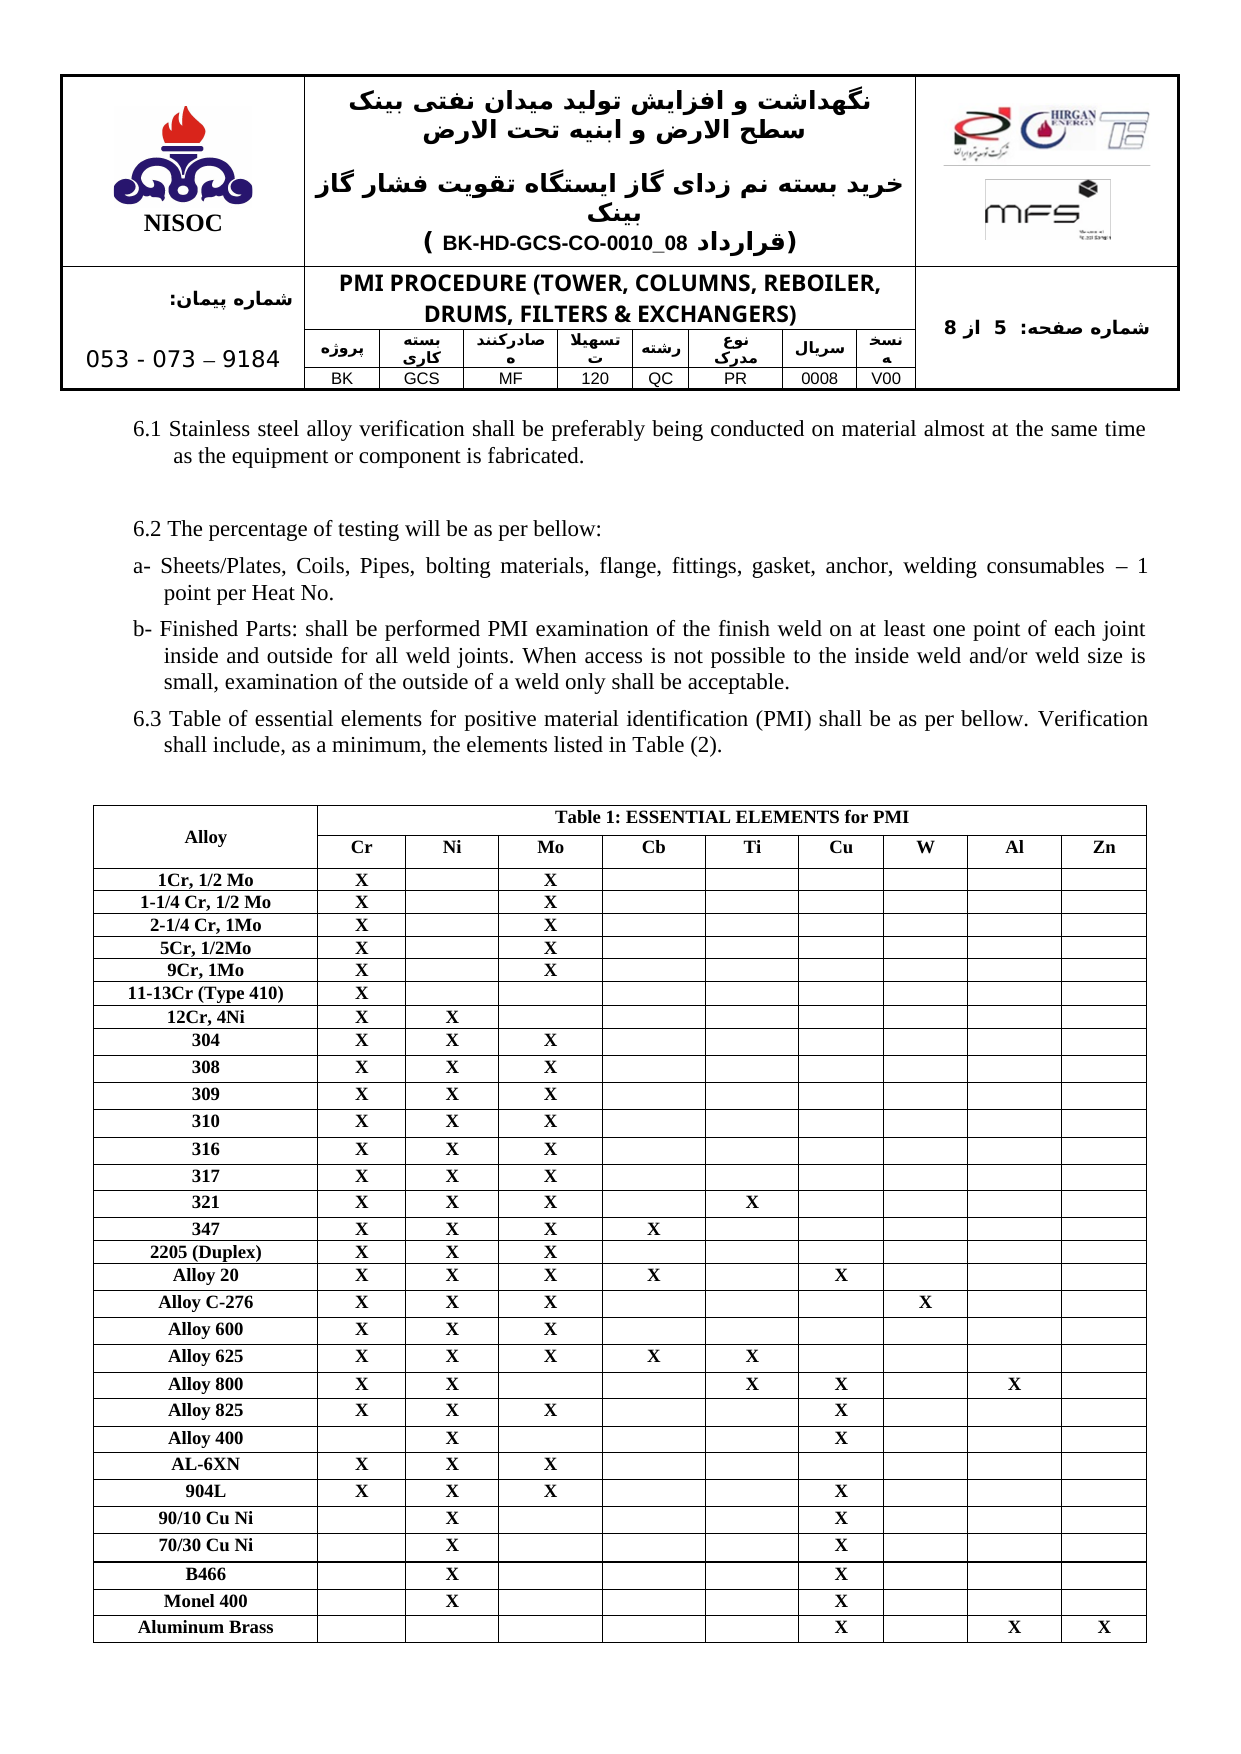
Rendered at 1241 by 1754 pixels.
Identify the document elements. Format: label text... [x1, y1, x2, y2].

table_cell [884, 1110, 967, 1137]
table_cell [884, 959, 967, 981]
table_cell [884, 1029, 967, 1055]
table_cell [706, 1110, 798, 1137]
table_cell [603, 1373, 705, 1398]
table_cell X [406, 1083, 498, 1109]
table_cell X [406, 1563, 498, 1588]
table_cell X [799, 1373, 883, 1398]
table_cell X [318, 1218, 405, 1240]
table_cell X [318, 937, 405, 958]
table_cell Aluminum Brass [94, 1616, 317, 1642]
table_cell [968, 1534, 1061, 1561]
table_cell [968, 1083, 1061, 1109]
table_cell X [603, 1345, 705, 1372]
table_cell [706, 914, 798, 936]
table_cell [706, 1241, 798, 1262]
table_cell [884, 1453, 967, 1479]
table_cell [706, 1264, 798, 1289]
table_cell X [406, 1507, 498, 1533]
table_cell [499, 1563, 602, 1588]
table_cell 347 [94, 1218, 317, 1240]
table_cell [406, 891, 498, 913]
table_cell X [499, 914, 602, 936]
table_cell [1062, 1480, 1146, 1506]
table_cell [1062, 1138, 1146, 1164]
table_cell 321 [94, 1191, 317, 1217]
table_cell [1062, 1507, 1146, 1533]
table_cell 70/30 Cu Ni [94, 1534, 317, 1561]
text 6.2 The percentage of testing will be as per bellow: [133, 515, 1063, 542]
table_cell [706, 1480, 798, 1506]
table_cell [968, 869, 1061, 890]
table_cell X [884, 1291, 967, 1317]
table_cell X [406, 1056, 498, 1082]
table_cell [603, 1110, 705, 1137]
table_cell [706, 959, 798, 981]
table_cell [1062, 1056, 1146, 1082]
table_cell X [318, 1264, 405, 1289]
table_cell 5Cr, 1/2Mo [94, 937, 317, 958]
table_cell [706, 1006, 798, 1028]
table_cell [799, 1029, 883, 1055]
table_cell [968, 1138, 1061, 1164]
table_cell [968, 891, 1061, 913]
table_cell X [318, 959, 405, 981]
table_cell [1062, 1318, 1146, 1344]
table_cell [968, 914, 1061, 936]
table_cell 11-13Cr (Type 410) [94, 982, 317, 1005]
table_cell W [884, 836, 967, 868]
table_cell [1062, 1218, 1146, 1240]
table_cell X [318, 1191, 405, 1217]
table_cell [1062, 1110, 1146, 1137]
table_cell X [499, 1029, 602, 1055]
table_cell X [318, 1480, 405, 1506]
text a- Sheets/Plates, Coils, Pipes, bolting materials, flange, fittings, gasket, anchor, welding consumables – 1 point per Heat No. [133, 552, 1148, 605]
table_cell X [1062, 1616, 1146, 1642]
table_cell X [499, 1318, 602, 1344]
table_cell [968, 1318, 1061, 1344]
table_cell [884, 1191, 967, 1217]
table_cell X [318, 891, 405, 913]
table_cell [1062, 1590, 1146, 1614]
table_cell X [318, 1006, 405, 1028]
table_cell [968, 1006, 1061, 1028]
table_cell X [406, 1590, 498, 1614]
table_cell X [318, 1165, 405, 1190]
table_cell [406, 982, 498, 1005]
table_cell [1062, 1291, 1146, 1317]
table_cell X [318, 1399, 405, 1426]
table_cell [1062, 1345, 1146, 1372]
table_cell [603, 982, 705, 1005]
table_cell [968, 1165, 1061, 1190]
table_cell X [318, 1110, 405, 1137]
table_cell [968, 937, 1061, 958]
table_cell X [318, 1373, 405, 1398]
table_cell [603, 1029, 705, 1055]
table_cell [603, 1083, 705, 1109]
table_cell X [318, 1453, 405, 1479]
table_cell [1062, 1165, 1146, 1190]
table_cell [603, 1138, 705, 1164]
table_cell [603, 869, 705, 890]
table_cell [706, 1029, 798, 1055]
table_cell [706, 1427, 798, 1452]
table_cell [603, 1399, 705, 1426]
table_cell [1062, 1241, 1146, 1262]
table_cell [499, 982, 602, 1005]
table_cell X [499, 891, 602, 913]
table_cell [884, 982, 967, 1005]
table_cell [603, 1563, 705, 1588]
table_cell [884, 1616, 967, 1642]
table_cell [1062, 869, 1146, 890]
table_cell [603, 1534, 705, 1561]
table_cell X [706, 1345, 798, 1372]
table_cell [884, 1264, 967, 1289]
table_cell [968, 1453, 1061, 1479]
table_cell [884, 1507, 967, 1533]
table_cell [603, 937, 705, 958]
table_cell [1062, 1264, 1146, 1289]
table_cell X [406, 1480, 498, 1506]
table_cell [1062, 1427, 1146, 1452]
table_cell X [499, 1138, 602, 1164]
table_cell [968, 1427, 1061, 1452]
table_cell [799, 982, 883, 1005]
table_cell X [318, 1345, 405, 1372]
table_cell X [799, 1507, 883, 1533]
table_cell [968, 1291, 1061, 1317]
table_cell X [406, 1318, 498, 1344]
table_cell [884, 1373, 967, 1398]
table_cell [499, 1507, 602, 1533]
table_cell X [499, 1083, 602, 1109]
table_cell X [318, 982, 405, 1005]
table_cell [603, 1318, 705, 1344]
table_cell [499, 1373, 602, 1398]
table_cell [318, 1590, 405, 1614]
table_cell [499, 1427, 602, 1452]
table_cell Alloy 625 [94, 1345, 317, 1372]
table_cell X [499, 1480, 602, 1506]
table_cell [884, 1427, 967, 1452]
table_cell [603, 1006, 705, 1028]
table_cell X [799, 1427, 883, 1452]
table_cell [884, 1480, 967, 1506]
table_cell [799, 959, 883, 981]
table_cell 12Cr, 4Ni [94, 1006, 317, 1028]
table_cell [706, 982, 798, 1005]
table_cell Mo [499, 836, 602, 868]
table_cell [603, 1453, 705, 1479]
table_cell [706, 1616, 798, 1642]
table_header Table 1: ESSENTIAL ELEMENTS for PMI [318, 806, 1146, 835]
table_cell [799, 1165, 883, 1190]
table_cell Alloy C-276 [94, 1291, 317, 1317]
table_cell 904L [94, 1480, 317, 1506]
table_cell X [318, 1291, 405, 1317]
table_cell [884, 1056, 967, 1082]
table_cell 309 [94, 1083, 317, 1109]
table_cell [884, 1165, 967, 1190]
table_cell [884, 1318, 967, 1344]
table_cell X [799, 1264, 883, 1289]
table_cell X [406, 1264, 498, 1289]
table_cell X [406, 1191, 498, 1217]
table_cell [603, 891, 705, 913]
table_cell X [968, 1373, 1061, 1398]
picture [943, 103, 1151, 240]
text 6.1 Stainless steel alloy verification shall be preferably being conducted on material almost at the same time as the equipment or component is fabricated. [133, 416, 1148, 468]
table_cell [499, 1590, 602, 1614]
table_cell [706, 1318, 798, 1344]
table_cell Cu [799, 836, 883, 868]
table_cell [799, 1318, 883, 1344]
table_cell [1062, 959, 1146, 981]
table_cell AL-6XN [94, 1453, 317, 1479]
table_cell [799, 869, 883, 890]
table_cell [603, 1616, 705, 1642]
table_cell [1062, 1399, 1146, 1426]
table_cell [799, 1218, 883, 1240]
table_cell X [318, 1138, 405, 1164]
table_cell X [406, 1373, 498, 1398]
table_cell X [968, 1616, 1061, 1642]
table_cell [884, 1345, 967, 1372]
table_cell [406, 937, 498, 958]
table_cell [799, 914, 883, 936]
table_cell 310 [94, 1110, 317, 1137]
table_cell [968, 1264, 1061, 1289]
table_cell [968, 1399, 1061, 1426]
table_cell [799, 1453, 883, 1479]
table_cell [968, 959, 1061, 981]
table_cell [706, 1056, 798, 1082]
table_cell [603, 1191, 705, 1217]
table_cell 317 [94, 1165, 317, 1190]
table_cell X [406, 1427, 498, 1452]
table_cell X [799, 1480, 883, 1506]
table_cell X [799, 1399, 883, 1426]
table_cell [603, 914, 705, 936]
table_cell [799, 1291, 883, 1317]
table_cell [499, 1006, 602, 1028]
table_cell [603, 1241, 705, 1262]
table_cell X [499, 1241, 602, 1262]
table_cell X [706, 1191, 798, 1217]
table_cell 2-1/4 Cr, 1Mo [94, 914, 317, 936]
table_cell [1062, 1083, 1146, 1109]
table_cell Alloy 600 [94, 1318, 317, 1344]
table_cell [706, 869, 798, 890]
table_cell X [499, 1291, 602, 1317]
table_cell X [406, 1399, 498, 1426]
table_cell X [499, 1110, 602, 1137]
table_cell X [318, 1241, 405, 1262]
table_cell [706, 1399, 798, 1426]
table_cell X [318, 1029, 405, 1055]
table_cell X [406, 1138, 498, 1164]
table_cell [603, 1056, 705, 1082]
table_cell [318, 1563, 405, 1588]
table_cell [706, 1453, 798, 1479]
table_cell [406, 869, 498, 890]
table_cell [799, 937, 883, 958]
table_cell [884, 914, 967, 936]
table_cell B466 [94, 1563, 317, 1588]
table_cell [706, 1534, 798, 1561]
table_cell X [499, 1191, 602, 1217]
table_cell Alloy 800 [94, 1373, 317, 1398]
table_cell [318, 1534, 405, 1561]
table_cell [1062, 1191, 1146, 1217]
table_cell [799, 891, 883, 913]
table_cell Cb [603, 836, 705, 868]
text 6.3 Table of essential elements for positive material identification (PMI) shall be as per bellow. Verification shall include, as a minimum, the elements listed in Table (2). [133, 705, 1148, 757]
table_cell [884, 1083, 967, 1109]
table_cell [799, 1345, 883, 1372]
table_cell [603, 1507, 705, 1533]
table_cell [1062, 982, 1146, 1005]
table_cell [706, 937, 798, 958]
table_cell X [603, 1264, 705, 1289]
table_cell X [499, 1264, 602, 1289]
table_cell Alloy 825 [94, 1399, 317, 1426]
table_cell [603, 959, 705, 981]
table_cell [706, 1165, 798, 1190]
table_cell X [799, 1534, 883, 1561]
table_cell [884, 1563, 967, 1588]
table_cell Ni [406, 836, 498, 868]
table_cell [799, 1191, 883, 1217]
table_cell [1062, 1373, 1146, 1398]
table_cell X [603, 1218, 705, 1240]
table_cell 308 [94, 1056, 317, 1082]
table_cell 1-1/4 Cr, 1/2 Mo [94, 891, 317, 913]
table_cell 304 [94, 1029, 317, 1055]
table_cell [499, 1534, 602, 1561]
table_cell [1062, 891, 1146, 913]
table_cell X [499, 937, 602, 958]
table_cell X [499, 1218, 602, 1240]
table_cell [406, 959, 498, 981]
table_cell [884, 1218, 967, 1240]
table_cell X [406, 1241, 498, 1262]
table_cell X [406, 1006, 498, 1028]
table_cell X [706, 1373, 798, 1398]
table_cell X [499, 1056, 602, 1082]
table_cell [1062, 1563, 1146, 1588]
table_cell [884, 1138, 967, 1164]
table_cell [968, 1241, 1061, 1262]
table_cell X [406, 1291, 498, 1317]
table_cell [318, 1507, 405, 1533]
table_cell X [499, 1453, 602, 1479]
table_cell [968, 1480, 1061, 1506]
table_cell [406, 914, 498, 936]
table_cell [968, 1110, 1061, 1137]
table_cell 90/10 Cu Ni [94, 1507, 317, 1533]
table_cell [884, 1590, 967, 1614]
table_cell X [406, 1029, 498, 1055]
table_cell [406, 1616, 498, 1642]
table_cell [799, 1056, 883, 1082]
table_cell [1062, 1006, 1146, 1028]
table_cell [799, 1083, 883, 1109]
table_cell [884, 1241, 967, 1262]
table_cell [884, 1534, 967, 1561]
table_cell [968, 1345, 1061, 1372]
table_cell X [318, 1056, 405, 1082]
table_cell [318, 1616, 405, 1642]
table_cell Al [968, 836, 1061, 868]
table_cell [968, 1507, 1061, 1533]
table_cell X [318, 1083, 405, 1109]
table_cell X [499, 959, 602, 981]
table_cell X [406, 1453, 498, 1479]
table_cell [968, 1218, 1061, 1240]
table_cell 2205 (Duplex) [94, 1241, 317, 1262]
table_cell [499, 1616, 602, 1642]
table_cell Zn [1062, 836, 1146, 868]
table_cell [1062, 1029, 1146, 1055]
table_cell X [406, 1110, 498, 1137]
table_cell X [406, 1345, 498, 1372]
picture [113, 106, 253, 208]
table_cell [968, 1590, 1061, 1614]
table_cell X [799, 1563, 883, 1588]
table_cell [603, 1291, 705, 1317]
table_cell X [406, 1534, 498, 1561]
table_cell [603, 1480, 705, 1506]
table_cell [1062, 1453, 1146, 1479]
table_cell Ti [706, 836, 798, 868]
table_cell Monel 400 [94, 1590, 317, 1614]
table_cell X [406, 1165, 498, 1190]
table_cell [968, 982, 1061, 1005]
table_cell [706, 1590, 798, 1614]
table_cell X [799, 1616, 883, 1642]
table_cell [706, 1218, 798, 1240]
table_cell [884, 1006, 967, 1028]
table_cell 1Cr, 1/2 Mo [94, 869, 317, 890]
table_cell X [499, 869, 602, 890]
table_cell X [499, 1165, 602, 1190]
table_cell X [799, 1590, 883, 1614]
table_cell [884, 869, 967, 890]
table_cell [884, 1399, 967, 1426]
table_cell [884, 891, 967, 913]
table_cell X [499, 1345, 602, 1372]
table_cell [706, 1138, 798, 1164]
table_cell Alloy 400 [94, 1427, 317, 1452]
table_cell 9Cr, 1Mo [94, 959, 317, 981]
table_cell [884, 937, 967, 958]
table_cell X [499, 1399, 602, 1426]
table_cell [799, 1006, 883, 1028]
table_cell X [318, 1318, 405, 1344]
text b- Finished Parts: shall be performed PMI examination of the finish weld on at least one point of each joint inside and outside for all weld joints. When access is not possible to the inside weld and/or weld size is small, examination of the outside of a weld only shall be acceptable. [133, 615, 1148, 694]
table_cell [706, 1563, 798, 1588]
table_cell [968, 1563, 1061, 1588]
table_cell [318, 1427, 405, 1452]
table_cell [603, 1427, 705, 1452]
table_cell Alloy 20 [94, 1264, 317, 1289]
table_header Alloy [94, 806, 317, 868]
table_cell [968, 1191, 1061, 1217]
table_cell [799, 1110, 883, 1137]
table_cell [1062, 937, 1146, 958]
table_cell [968, 1056, 1061, 1082]
table_cell [603, 1165, 705, 1190]
table_cell Cr [318, 836, 405, 868]
table_cell [799, 1138, 883, 1164]
table_cell X [406, 1218, 498, 1240]
table_cell [706, 1083, 798, 1109]
table_cell [799, 1241, 883, 1262]
table_cell X [318, 869, 405, 890]
table_cell [706, 891, 798, 913]
table_cell [603, 1590, 705, 1614]
table_cell [706, 1507, 798, 1533]
table_cell 316 [94, 1138, 317, 1164]
table_cell [1062, 1534, 1146, 1561]
table_cell [706, 1291, 798, 1317]
table_cell [1062, 914, 1146, 936]
table_cell [968, 1029, 1061, 1055]
table_cell X [318, 914, 405, 936]
